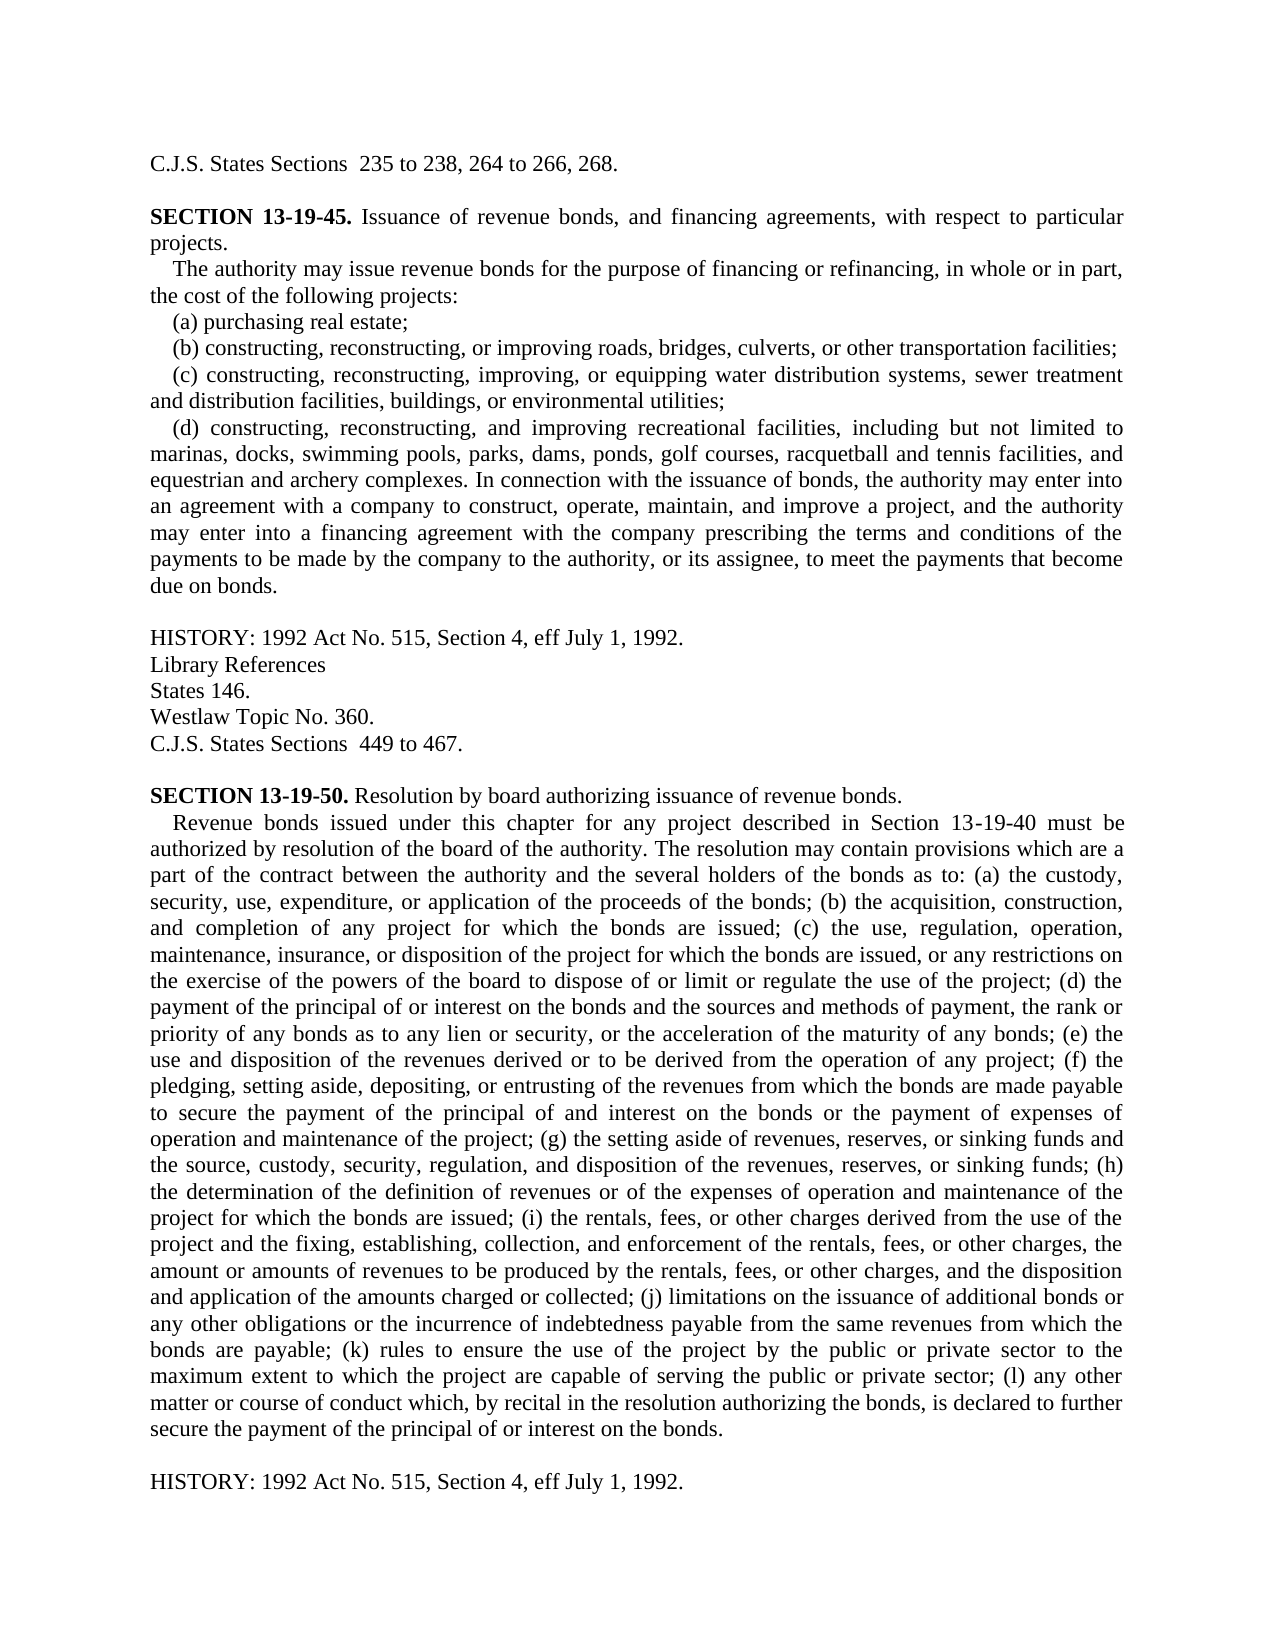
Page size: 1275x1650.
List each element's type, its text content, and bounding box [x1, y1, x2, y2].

text The authority may issue revenue bonds for the purpose of financing or refinancing, in whole or in part, the cost of the following projects: [150, 255, 1125, 308]
text (b) constructing, reconstructing, or improving roads, bridges, culverts, or other transportation facilities; [150, 334, 1125, 361]
text States 146. [150, 677, 1125, 703]
text Westlaw Topic No. 360. [150, 703, 1125, 730]
text C.J.S. States Sections 449 to 467. [150, 730, 1125, 756]
text (d) constructing, reconstructing, and improving recreational facilities, including but not limited to marinas, docks, swimming pools, parks, dams, ponds, golf courses, racquetball and tennis facilities, and equestrian and archery complexes. In connection with the issuance of bonds, the authority may enter into an agreement with a company to construct, operate, maintain, and improve a project, and the authority may enter into a financing agreement with the company prescribing the terms and conditions of the payments to be made by the company to the authority, or its assignee, to meet the payments that become due on bonds. [150, 413, 1125, 598]
text (c) constructing, reconstructing, improving, or equipping water distribution systems, sewer treatment and distribution facilities, buildings, or environmental utilities; [150, 361, 1125, 413]
text (a) purchasing real estate; [150, 308, 1125, 334]
text HISTORY: 1992 Act No. 515, Section 4, eff July 1, 1992. [150, 624, 1125, 651]
text HISTORY: 1992 Act No. 515, Section 4, eff July 1, 1992. [150, 1468, 1125, 1494]
text Revenue bonds issued under this chapter for any project described in Section 13-19-40 must be authorized by resolution of the board of the authority. The resolution may contain provisions which are a part of the contract between the authority and the several holders of the bonds as to: (a) the custody, security, use, expenditure, or application of the proceeds of the bonds; (b) the acquisition, construction, and completion of any project for which the bonds are issued; (c) the use, regulation, operation, maintenance, insurance, or disposition of the project for which the bonds are issued, or any restrictions on the exercise of the powers of the board to dispose of or limit or regulate the use of the project; (d) the payment of the principal of or interest on the bonds and the sources and methods of payment, the rank or priority of any bonds as to any lien or security, or the acceleration of the maturity of any bonds; (e) the use and disposition of the revenues derived or to be derived from the operation of any project; (f) the pledging, setting aside, depositing, or entrusting of the revenues from which the bonds are made payable to secure the payment of the principal of and interest on the bonds or the payment of expenses of operation and maintenance of the project; (g) the setting aside of revenues, reserves, or sinking funds and the source, custody, security, regulation, and disposition of the revenues, reserves, or sinking funds; (h) the determination of the definition of revenues or of the expenses of operation and maintenance of the project for which the bonds are issued; (i) the rentals, fees, or other charges derived from the use of the project and the fixing, establishing, collection, and enforcement of the rentals, fees, or other charges, the amount or amounts of revenues to be produced by the rentals, fees, or other charges, and the disposition and application of the amounts charged or collected; (j) limitations on the issuance of additional bonds or any other obligations or the incurrence of indebtedness payable from the same revenues from which the bonds are payable; (k) rules to ensure the use of the project by the public or private sector to the maximum extent to which the project are capable of serving the public or private sector; (l) any other matter or course of conduct which, by recital in the resolution authorizing the bonds, is declared to further secure the payment of the principal of or interest on the bonds. [150, 809, 1125, 1441]
text SECTION 13-19-50. Resolution by board authorizing issuance of revenue bonds. [150, 782, 1125, 809]
text Library References [150, 651, 1125, 677]
text C.J.S. States Sections 235 to 238, 264 to 266, 268. [150, 150, 1125, 176]
text SECTION 13-19-45. Issuance of revenue bonds, and financing agreements, with respect to particular projects. [150, 203, 1125, 255]
